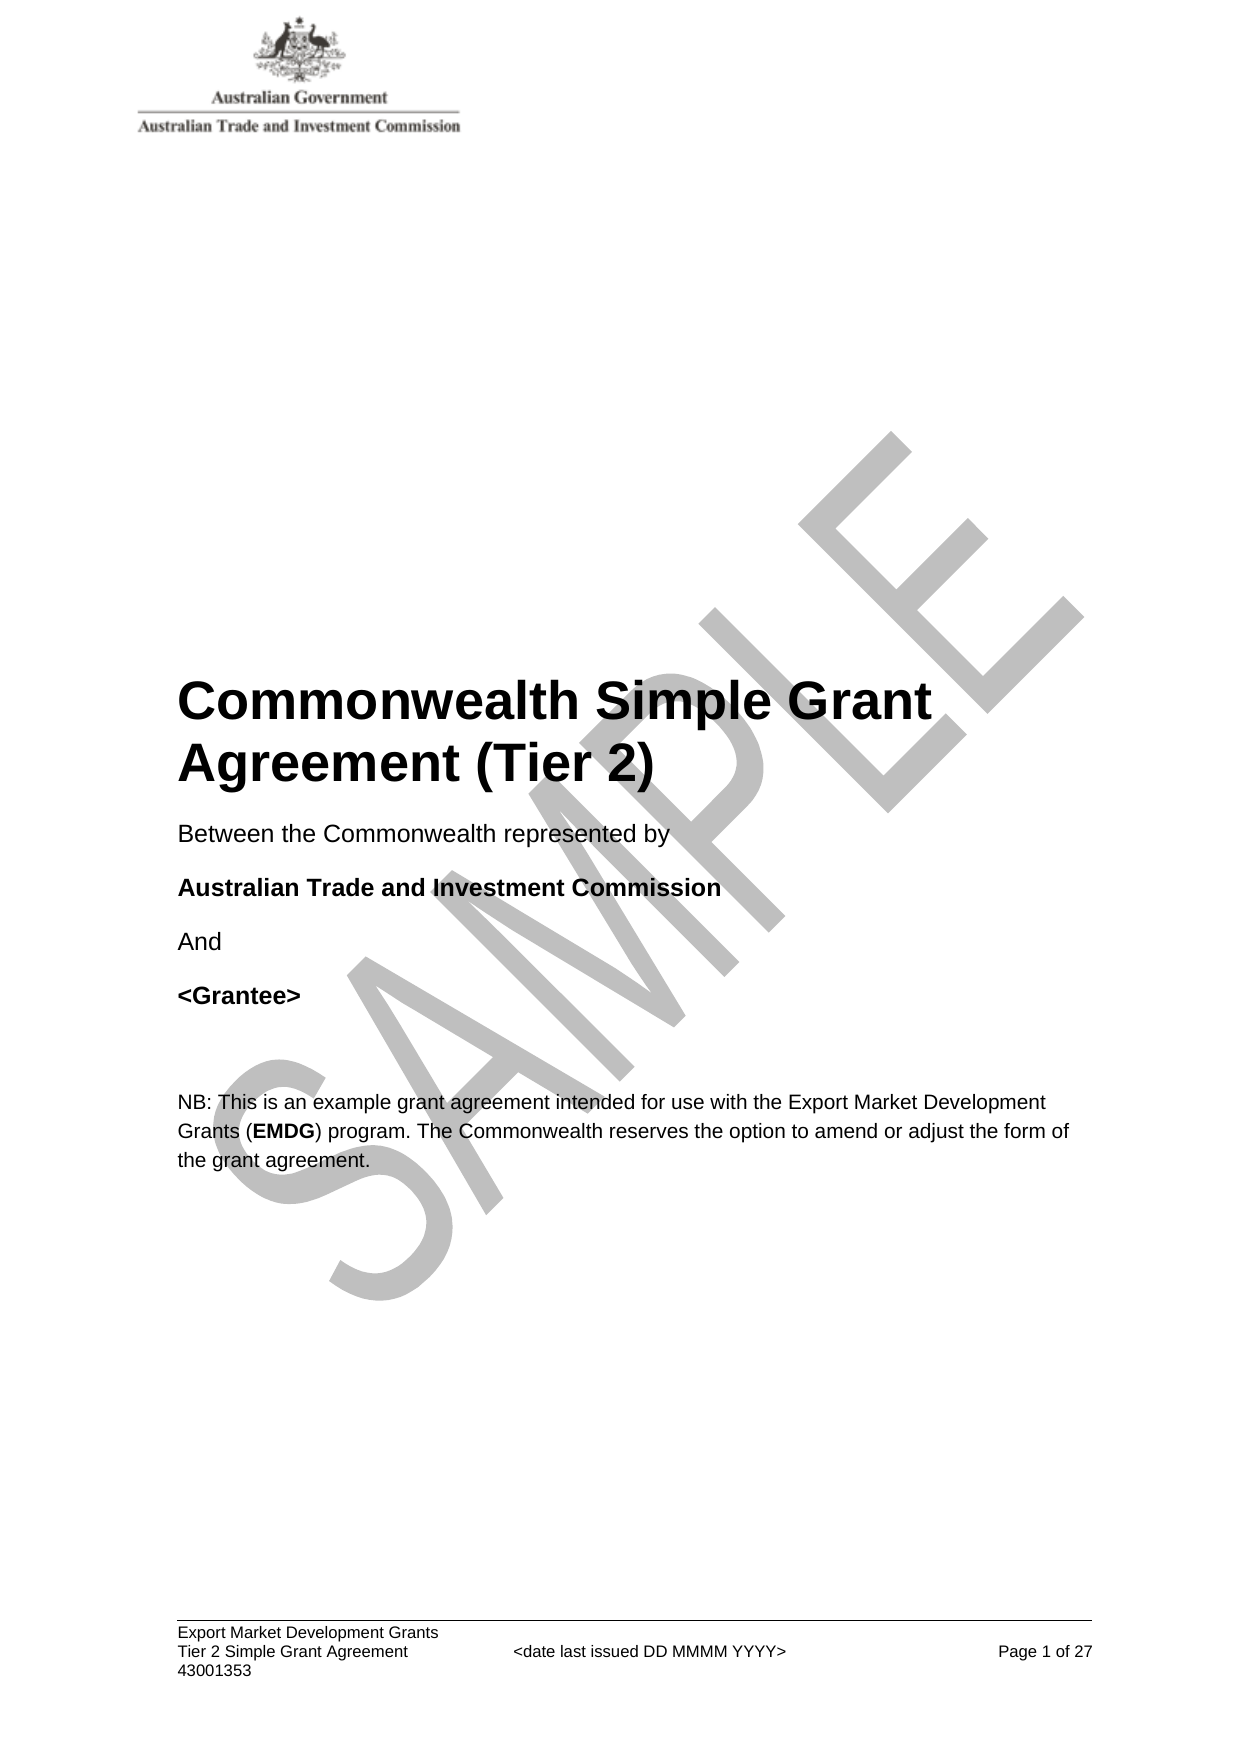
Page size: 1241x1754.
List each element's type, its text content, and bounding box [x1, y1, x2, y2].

picture [135, 0, 500, 148]
subtitle Commonwealth Simple Grant Agreement (Tier 2) [177, 668, 1092, 793]
text Between the Commonwealth represented by [177, 818, 1092, 847]
text <Grantee> [177, 981, 1092, 1010]
text NB: This is an example grant agreement intended for use with the Export Market Development Grants (EMDG) program. The Commonwealth reserves the option to amend or adjust the form of the grant agreement. [177, 1085, 1092, 1172]
text And [177, 926, 1092, 956]
text Australian Trade and Investment Commission [177, 872, 1092, 901]
